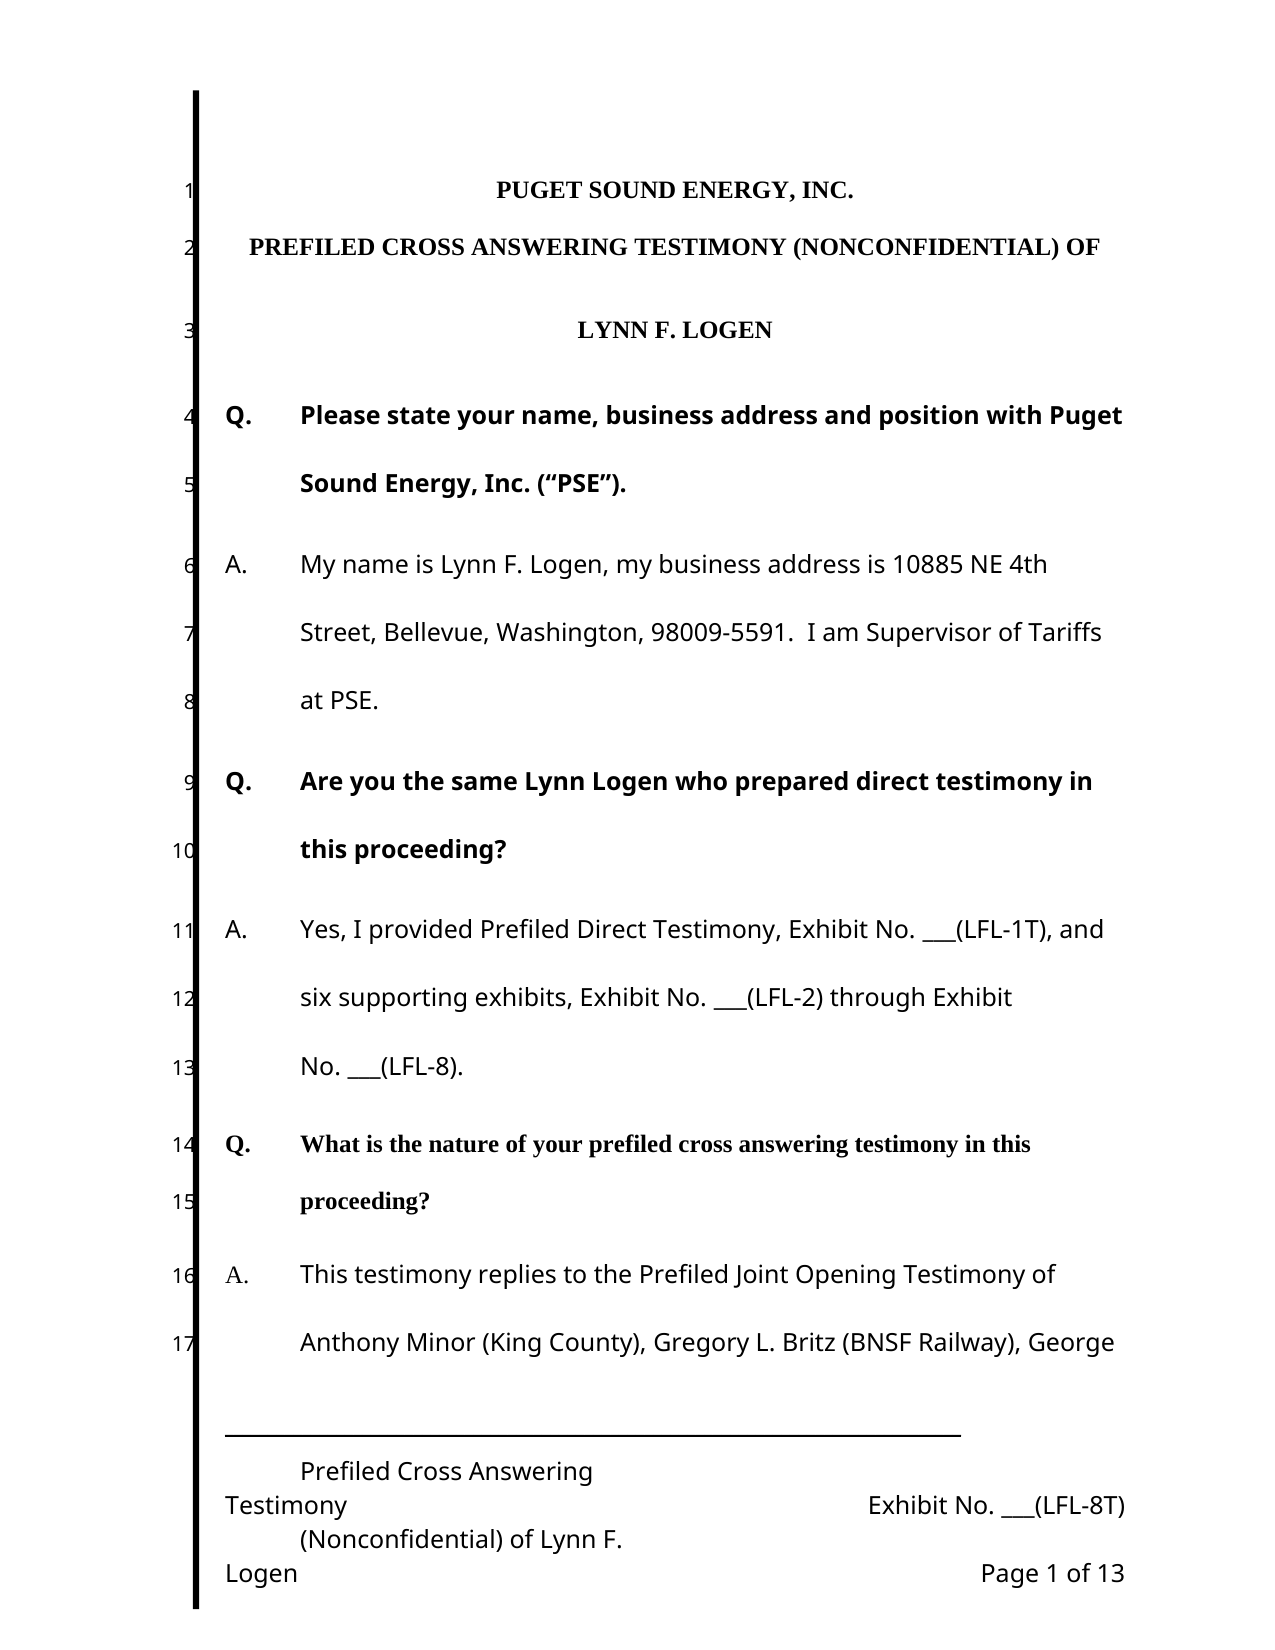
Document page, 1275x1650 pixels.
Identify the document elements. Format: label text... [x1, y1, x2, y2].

text Q. Are you the same Lynn Logen who prepared direct testimony in this proceeding? [225, 763, 1125, 865]
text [225, 1256, 1125, 1358]
text A. My name is Lynn F. Logen, my business address is 10885 NE 4th Street, Bellevue, Washington, 98009-5591. I am Supervisor of Tariffs at PSE. [225, 546, 1125, 717]
text A. Yes, I provided Prefiled Direct Testimony, Exhibit No. ___(LFL-1T), and six supporting exhibits, Exhibit No. ___(LFL-2) through Exhibit No. ___(LFL-8). [225, 912, 1125, 1082]
text Q. Please state your name, business address and position with Puget Sound Energy, Inc. (“PSE”). [225, 397, 1125, 500]
text LYNN F. LOGEN [281, 315, 1069, 344]
text PUGET SOUND ENERGY, INC. PREFILED CROSS ANSWERING TESTIMONY (NONCONFIDENTIAL) OF [225, 175, 1125, 261]
text Q. What is the nature of your prefiled cross answering testimony in this proceeding? [225, 1129, 1125, 1215]
